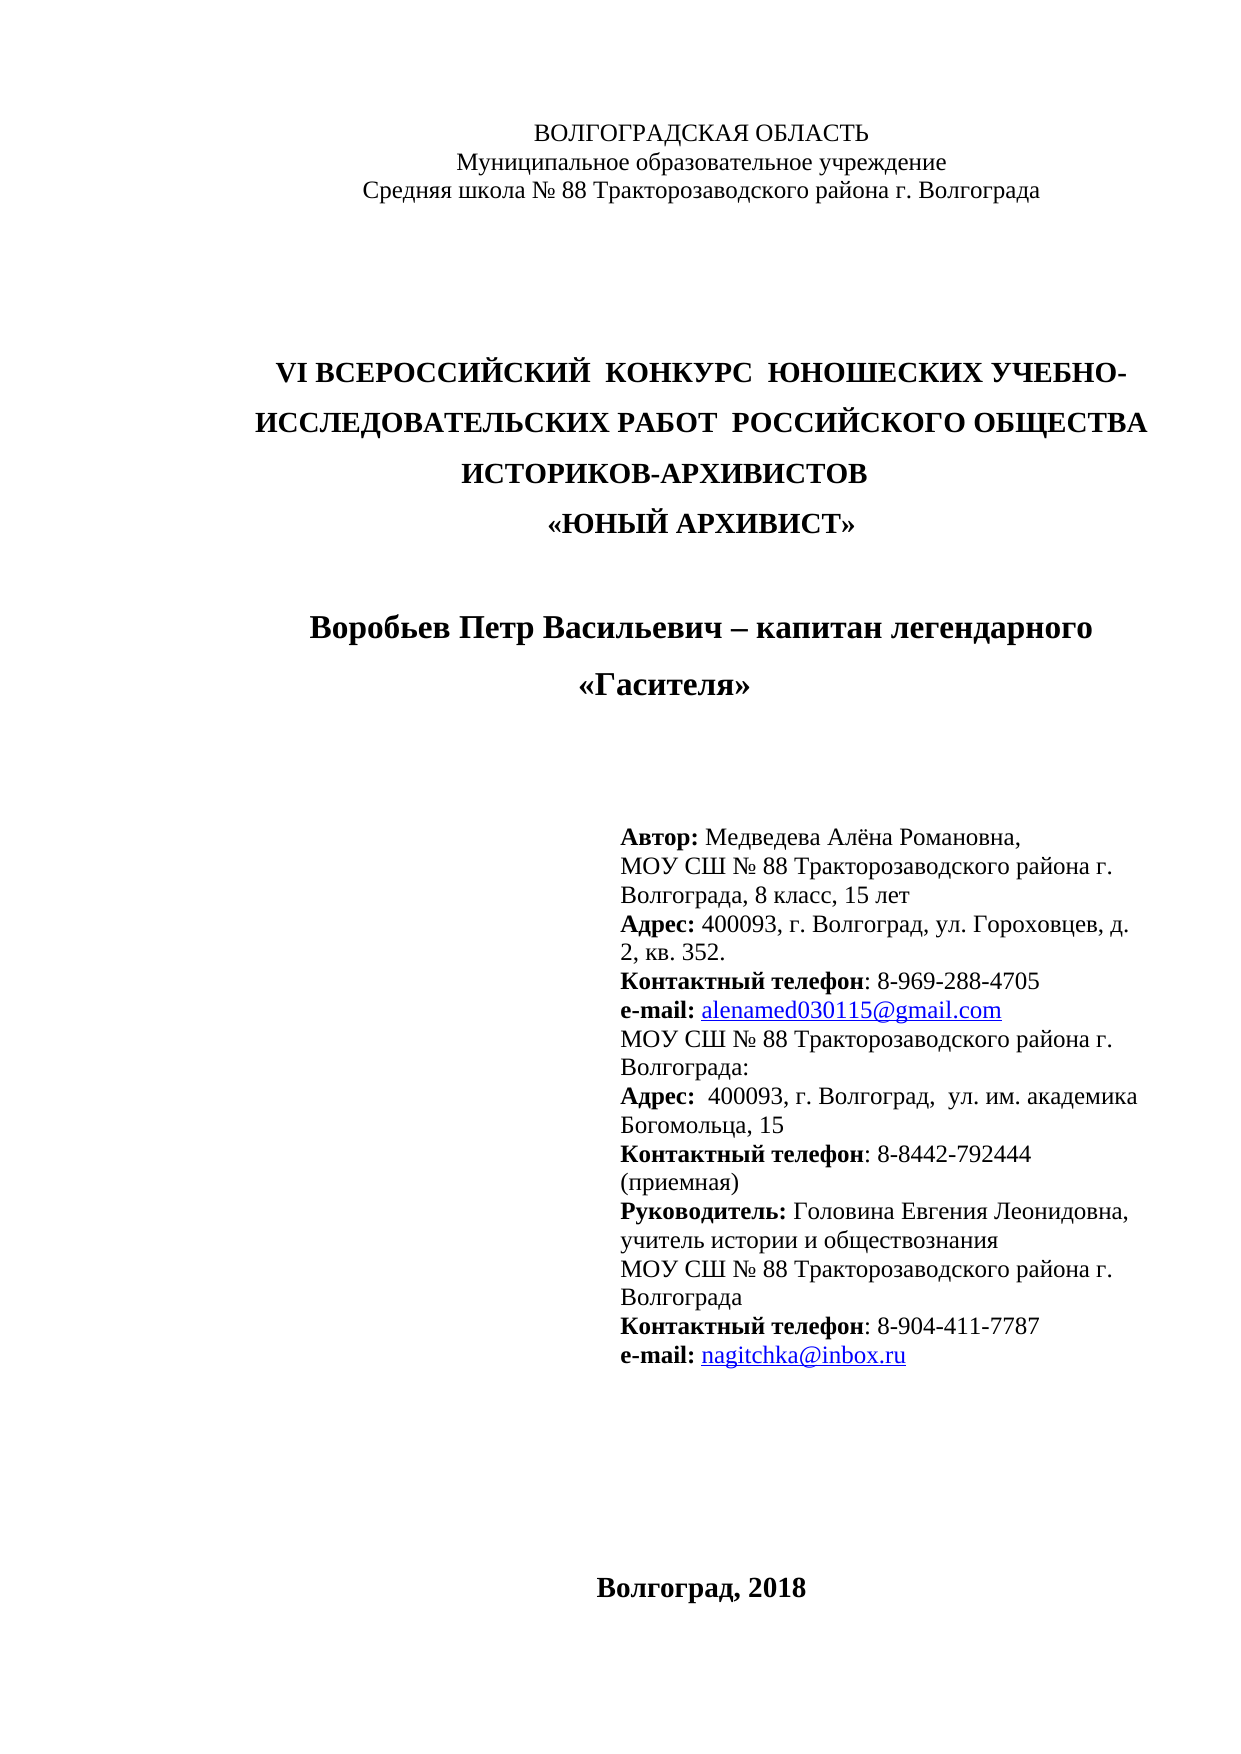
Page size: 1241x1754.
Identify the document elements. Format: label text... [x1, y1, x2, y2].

text Адрес: 400093, г. Волгоград, ул. им. академика Богомольца, 15 [620, 1081, 1152, 1139]
text ИССЛЕДОВАТЕЛЬСКИХ РАБОТ РОССИЙСКОГО ОБЩЕСТВА ИСТОРИКОВ-АРХИВИСТОВ [177, 406, 1152, 489]
text «ЮНЫЙ АРХИВИСТ» [177, 506, 1152, 540]
text МОУ СШ № 88 Тракторозаводского района г. Волгограда: [620, 1024, 1152, 1081]
text Воробьев Петр Васильевич – капитан легендарного «Гасителя» [177, 607, 1152, 703]
text Руководитель: Головина Евгения Леонидовна, [620, 1196, 1152, 1225]
text Автор: Медведева Алёна Романовна, [620, 822, 1152, 851]
text e-mail: nagitchka@inbox.ru [620, 1340, 1152, 1369]
text МОУ СШ № 88 Тракторозаводского района г. Волгограда, 8 класс, 15 лет [620, 851, 1152, 909]
text VI ВСЕРОССИЙСКИЙ КОНКУРС ЮНОШЕСКИХ УЧЕБНО- [177, 355, 1152, 389]
text ВОЛГОГРАДСКАЯ ОБЛАСТЬ [177, 118, 1152, 147]
text учитель истории и обществознания [620, 1225, 1152, 1254]
text Адрес: 400093, г. Волгоград, ул. Гороховцев, д. 2, кв. 352. [620, 909, 1152, 966]
text e-mail: alenamed030115@gmail.com [620, 995, 1152, 1024]
text МОУ СШ № 88 Тракторозаводского района г. Волгограда [620, 1254, 1152, 1311]
text Контактный телефон: 8-8442-792444 (приемная) [620, 1139, 1152, 1196]
text Контактный телефон: 8-969-288-4705 [620, 966, 1152, 995]
text Волгоград, 2018 [177, 1570, 1152, 1603]
text Средняя школа № 88 Тракторозаводского района г. Волгограда [177, 176, 1152, 204]
text Муниципальное образовательное учреждение [177, 147, 1152, 176]
text Контактный телефон: 8-904-411-7787 [620, 1311, 1152, 1340]
